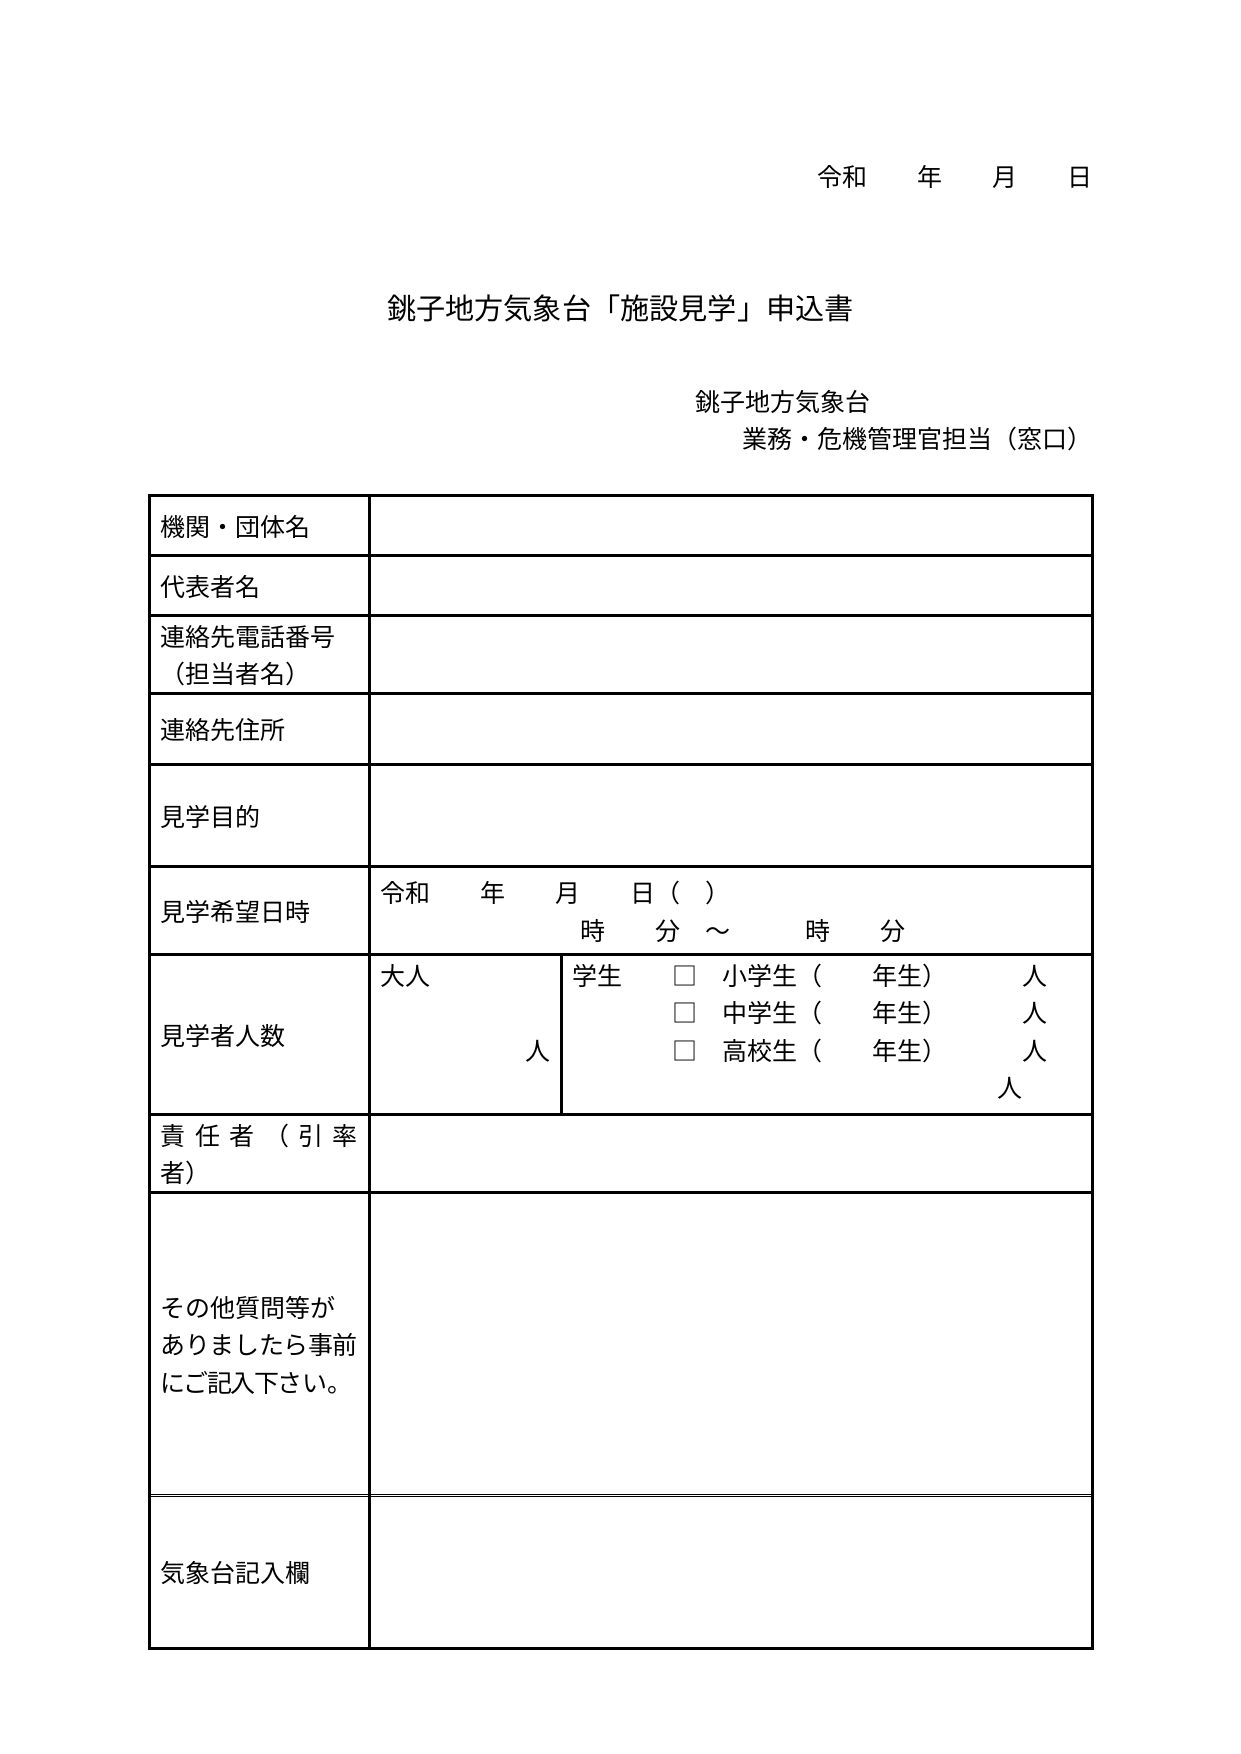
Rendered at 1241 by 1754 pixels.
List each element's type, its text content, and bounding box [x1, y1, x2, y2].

table_cell [371, 617, 1091, 692]
table_cell [371, 557, 1091, 614]
table_cell 令和 年 月 日（ ） 時 分 ～ 時 分 [371, 868, 1091, 953]
table_cell [371, 1497, 1091, 1647]
table_cell 代表者名 [151, 557, 368, 614]
table_cell 連絡先住所 [151, 695, 368, 762]
table_cell 大人 人 [371, 956, 560, 1113]
table_cell [371, 1116, 1091, 1191]
table_header [371, 497, 1091, 554]
text 銚子地方気象台「施設見学」申込書 [148, 269, 1092, 344]
table_cell [371, 1194, 1091, 1494]
table_cell [371, 695, 1091, 762]
table_cell 気象台記入欄 [151, 1497, 368, 1647]
text 銚子地方気象台 [148, 381, 1092, 419]
table_cell 学生 □ 小学生（ 年生） 人 □ 中学生（ 年生） 人 □ 高校生（ 年生） 人 人 [563, 956, 1091, 1113]
table_cell 責任者（引率者） [151, 1116, 368, 1191]
table_header 機関・団体名 [151, 497, 368, 554]
table_cell 見学希望日時 [151, 868, 368, 953]
table_cell その他質問等が ありましたら事前にご記入下さい。 [151, 1194, 368, 1494]
table_cell 見学目的 [151, 766, 368, 865]
text 業務・危機管理官担当（窓口） [148, 419, 1092, 456]
table_cell 見学者人数 [151, 956, 368, 1113]
text 令和 年 月 日 [148, 156, 1092, 194]
table_cell 連絡先電話番号 （担当者名） [151, 617, 368, 692]
table_cell [371, 766, 1091, 865]
